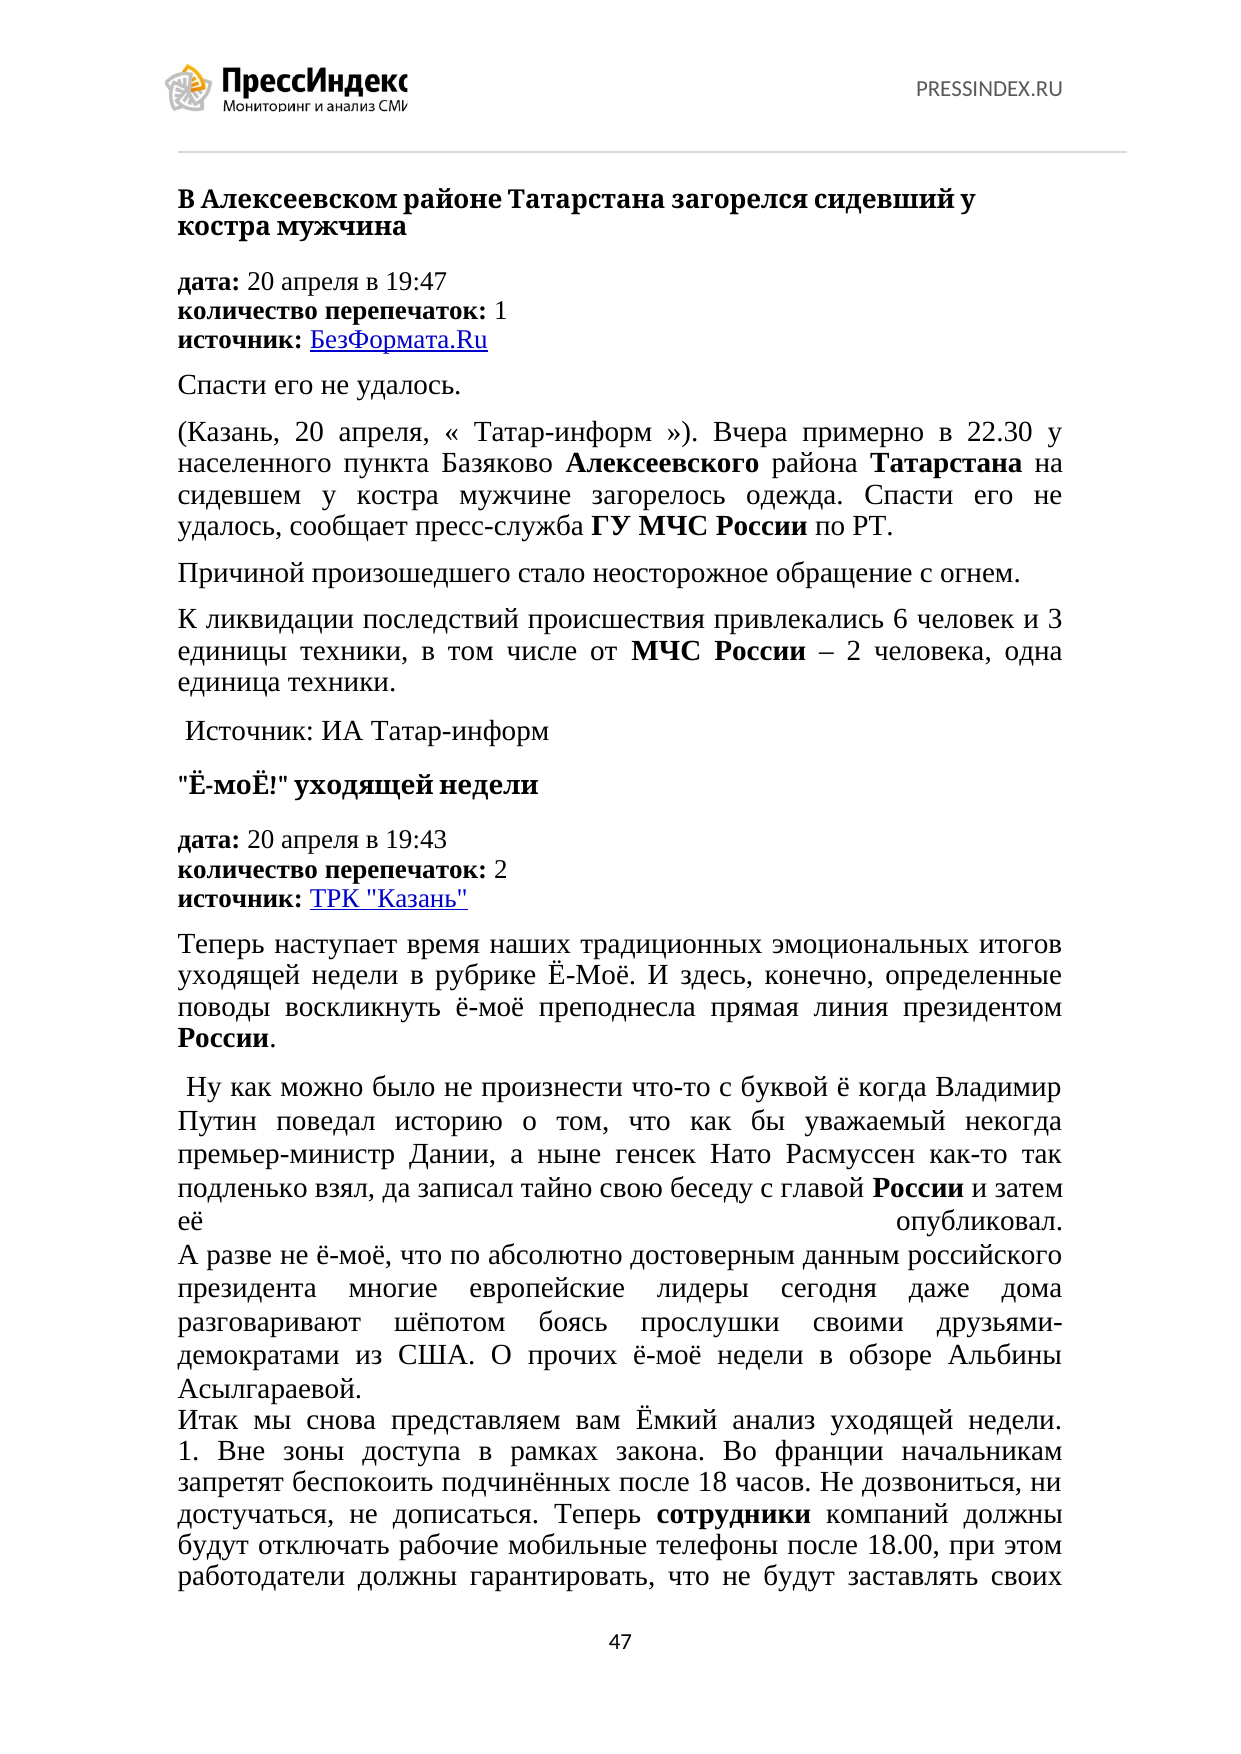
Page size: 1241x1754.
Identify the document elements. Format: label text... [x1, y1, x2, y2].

text Ну как можно было не произнести что-то с буквой ё когда Владимир Путин поведал историю о том, что как бы уважаемый некогда премьер-министр Дании, а ныне генсек Нато Расмуссен как-то так подленько взял, да записал тайно свою беседу с главой России и затем её опубликовал. А разве не ё-моё, что по абсолютно достоверным данным российского президента многие европейские лидеры сегодня даже дома разговаривают шёпотом боясь прослушки своими друзьями-демократами из США. О прочих ё-моё недели в обзоре Альбины Асылгараевой. [177, 1069, 1063, 1404]
text Источник: ИА Татар-информ [177, 713, 1063, 747]
subtitle "Ё-моЁ!" уходящей недели [177, 772, 1063, 800]
subtitle В Алексеевском районе Татарстана загорелся сидевший у костра мужчина [177, 186, 1063, 242]
text дата: 20 апреля в 19:47 количество перепечаток: 1 источник: БезФормата.Ru [177, 267, 1063, 354]
text Теперь наступает время наших традиционных эмоциональных итогов уходящей недели в рубрике Ё-Моё. И здесь, конечно, определенные поводы воскликнуть ё-моё преподнесла прямая линия президентом России. [177, 928, 1063, 1053]
text К ликвидации последствий происшествия привлекались 6 человек и 3 единицы техники, в том числе от МЧС России – 2 человека, одна единица техники. [177, 604, 1063, 698]
text Спасти его не удалось. [177, 370, 1063, 401]
picture [163, 64, 408, 111]
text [177, 1404, 1063, 1592]
text дата: 20 апреля в 19:43 количество перепечаток: 2 источник: ТРК "Казань" [177, 826, 1063, 913]
text (Казань, 20 апреля, « Татар-информ »). Вчера примерно в 22.30 у населенного пункта Базяково Алексеевского района Татарстана на сидевшем у костра мужчине загорелось одежда. Спасти его не удалось, сообщает пресс-служба ГУ МЧС России по РТ. [177, 417, 1063, 542]
text Причиной произошедшего стало неосторожное обращение с огнем. [177, 557, 1063, 588]
